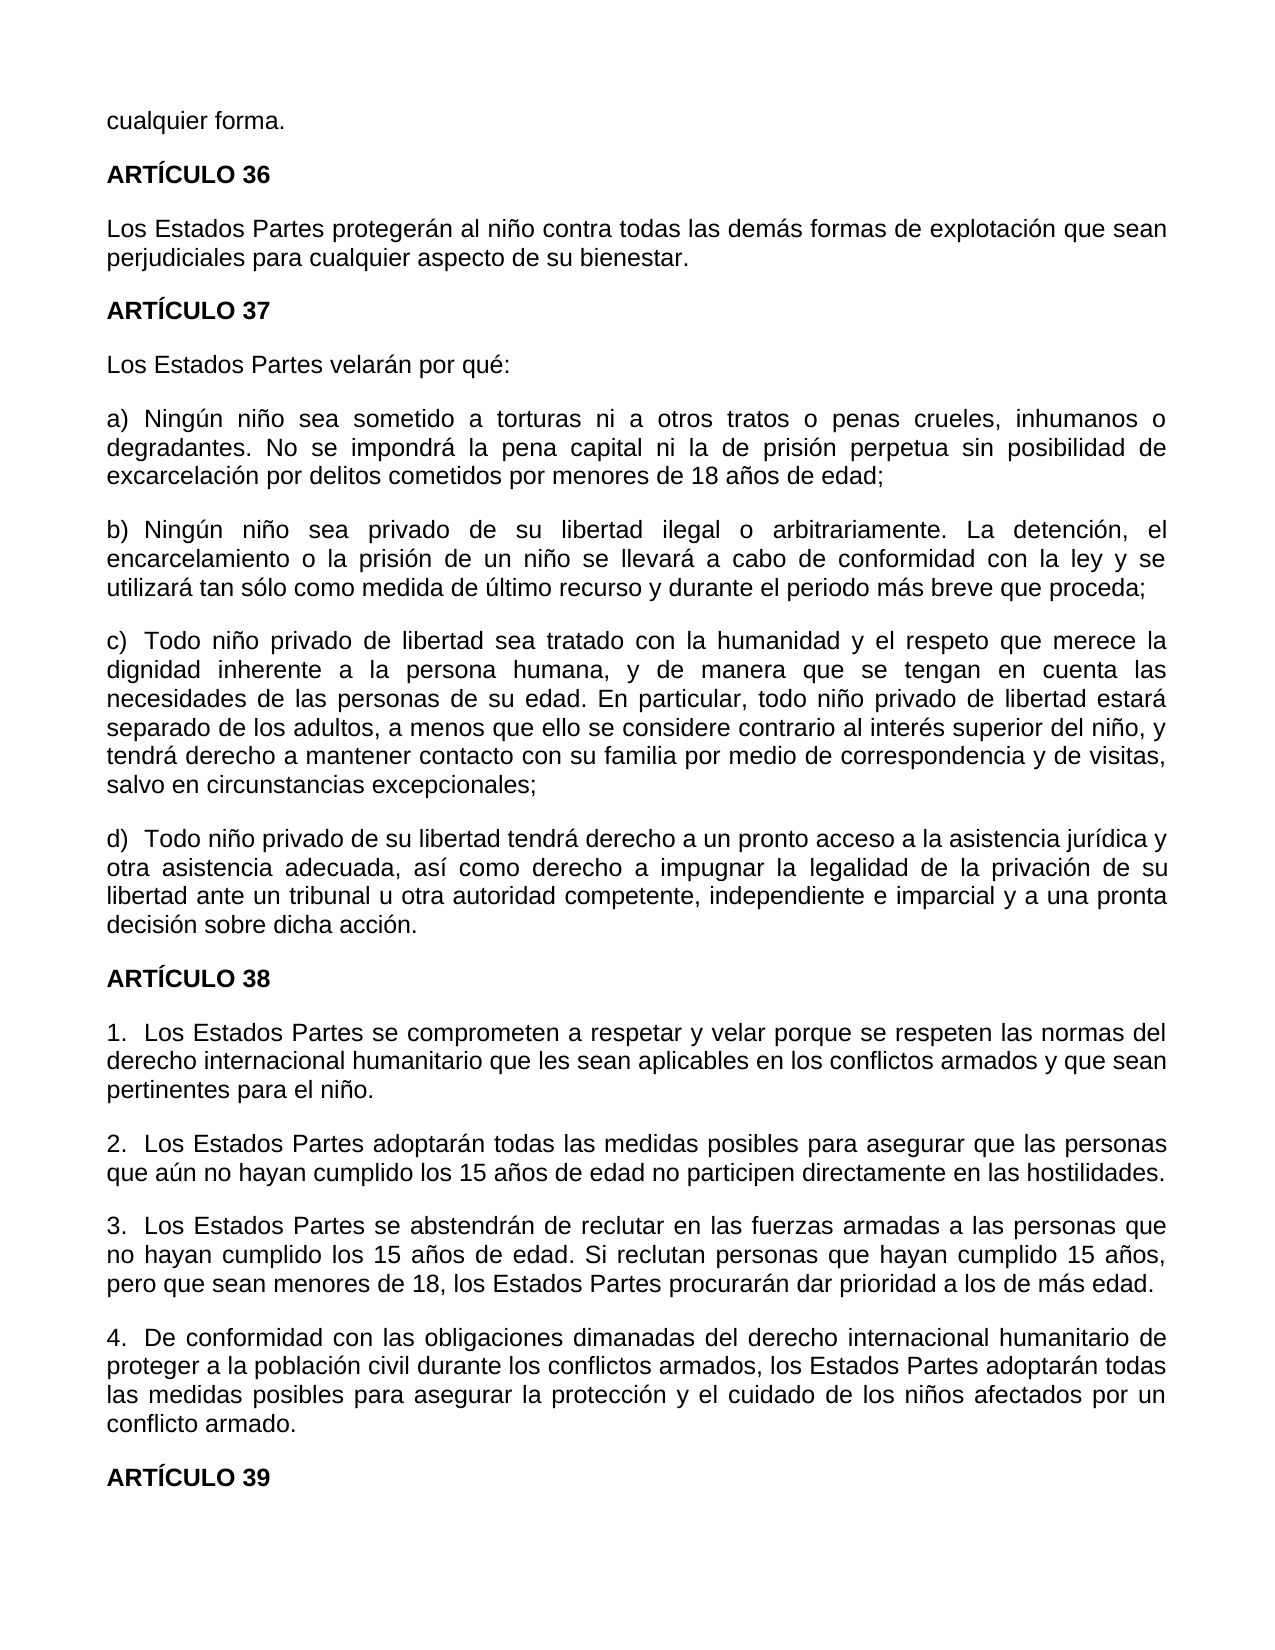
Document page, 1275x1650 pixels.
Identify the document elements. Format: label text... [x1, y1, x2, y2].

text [106, 106, 1169, 135]
text Los Estados Partes protegerán al niño contra todas las demás formas de explotación que sean perjudiciales para cualquier aspecto de su bienestar. [106, 214, 1169, 271]
list De conformidad con las obligaciones dimanadas del derecho internacional humanitario de proteger a la población civil durante los conflictos armados, los Estados Partes adoptarán todas las medidas posibles para asegurar la protección y el cuidado de los niños afectados por un conflicto armado. [106, 1323, 1169, 1438]
list Todo niño privado de su libertad tendrá derecho a un pronto acceso a la asistencia jurídica y otra asistencia adecuada, así como derecho a impugnar la legalidad de la privación de su libertad ante un tribunal u otra autoridad competente, independiente e imparcial y a una pronta decisión sobre dicha acción. [106, 824, 1169, 939]
text ARTÍCULO 38 [106, 964, 1169, 993]
text ARTÍCULO 37 [106, 296, 1169, 325]
list Ningún niño sea privado de su libertad ilegal o arbitrariamente. La detención, el encarcelamiento o la prisión de un niño se llevará a cabo de conformidad con la ley y se utilizará tan sólo como medida de último recurso y durante el periodo más breve que proceda; [106, 515, 1169, 601]
list Todo niño privado de libertad sea tratado con la humanidad y el respeto que merece la dignidad inherente a la persona humana, y de manera que se tengan en cuenta las necesidades de las personas de su edad. En particular, todo niño privado de libertad estará separado de los adultos, a menos que ello se considere contrario al interés superior del niño, y tendrá derecho a mantener contacto con su familia por medio de correspondencia y de visitas, salvo en circunstancias excepcionales; [106, 626, 1169, 799]
list Los Estados Partes adoptarán todas las medidas posibles para asegurar que las personas que aún no hayan cumplido los 15 años de edad no participen directamente en las hostilidades. [106, 1129, 1169, 1186]
text Los Estados Partes velarán por qué: [106, 350, 1169, 379]
text ARTÍCULO 39 [106, 1463, 1169, 1491]
list Los Estados Partes se abstendrán de reclutar en las fuerzas armadas a las personas que no hayan cumplido los 15 años de edad. Si reclutan personas que hayan cumplido 15 años, pero que sean menores de 18, los Estados Partes procurarán dar prioridad a los de más edad. [106, 1211, 1169, 1298]
list Ningún niño sea sometido a torturas ni a otros tratos o penas crueles, inhumanos o degradantes. No se impondrá la pena capital ni la de prisión perpetua sin posibilidad de excarcelación por delitos cometidos por menores de 18 años de edad; [106, 404, 1169, 490]
text ARTÍCULO 36 [106, 160, 1169, 189]
list Los Estados Partes se comprometen a respetar y velar porque se respeten las normas del derecho internacional humanitario que les sean aplicables en los conflictos armados y que sean pertinentes para el niño. [106, 1018, 1169, 1104]
